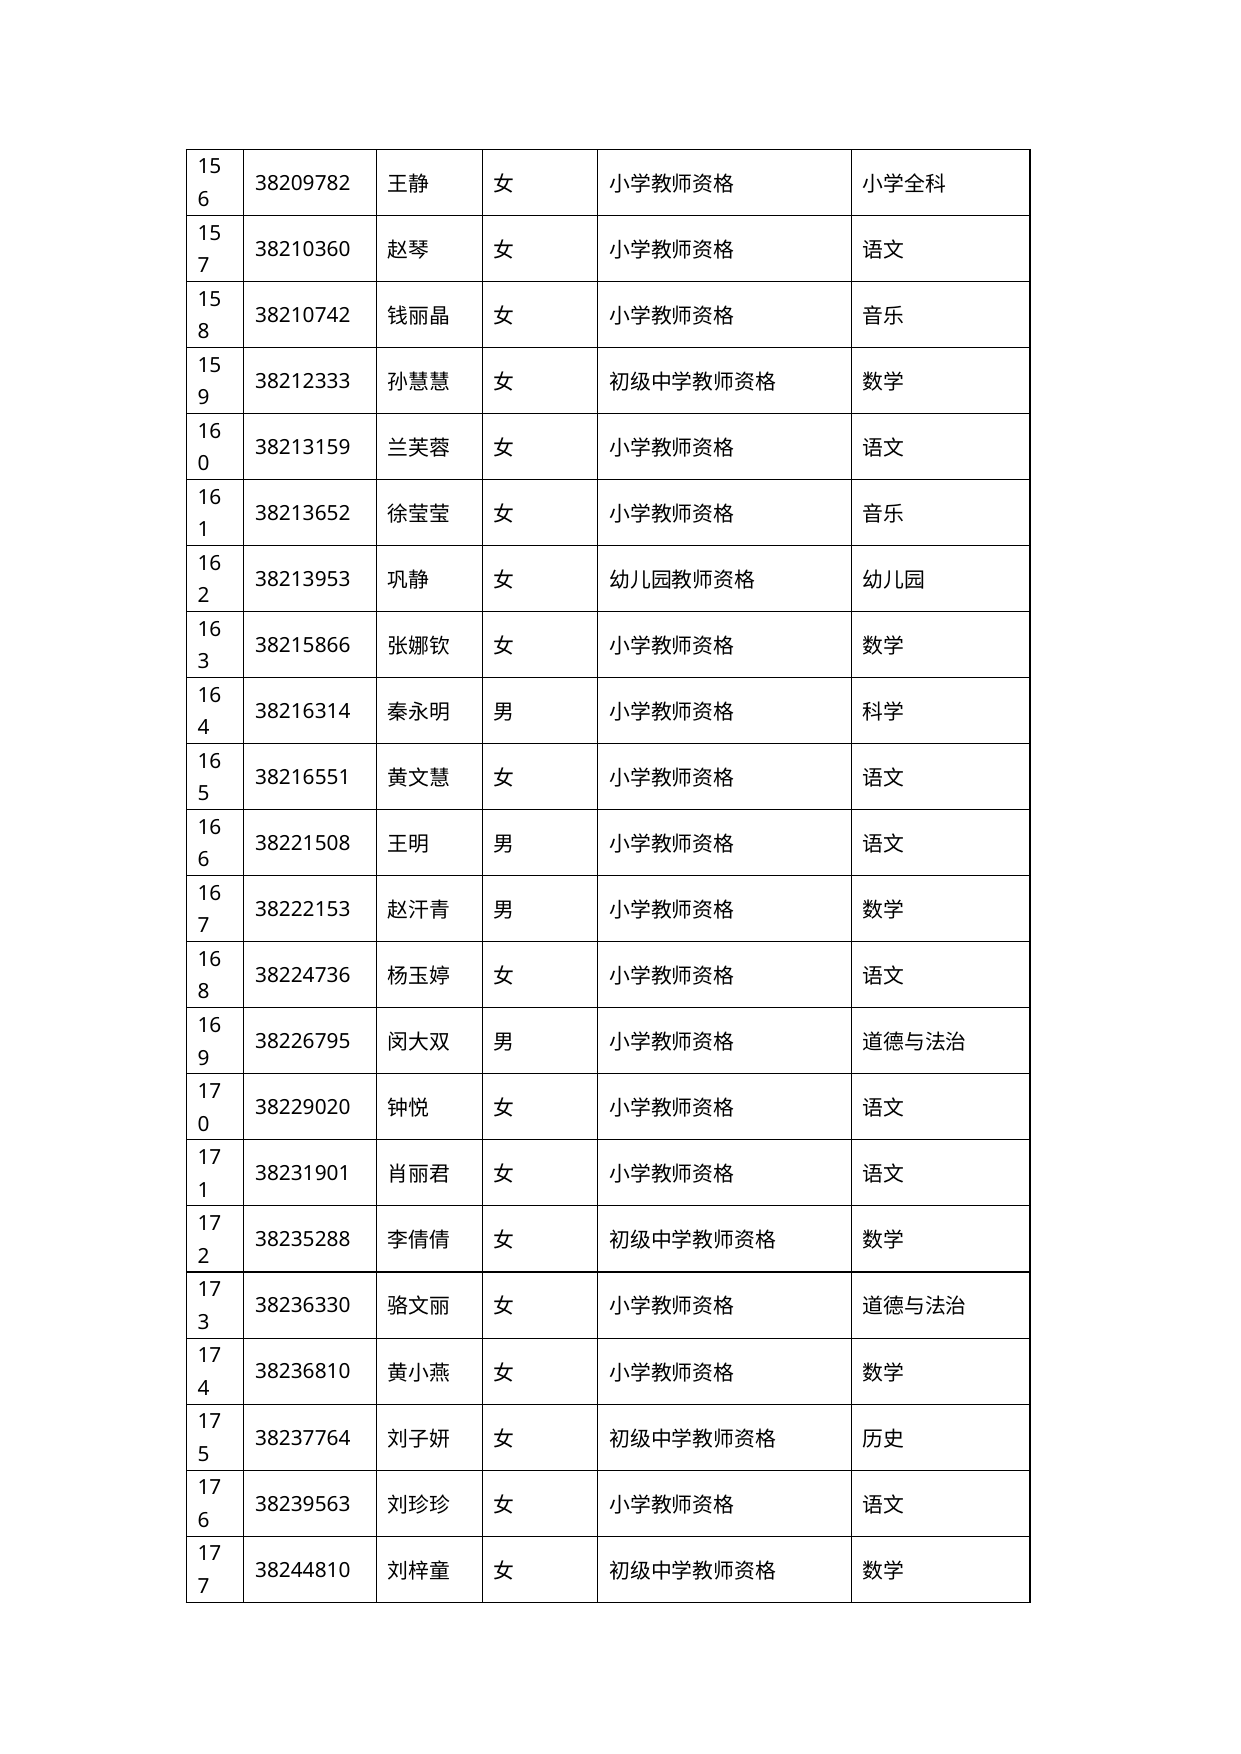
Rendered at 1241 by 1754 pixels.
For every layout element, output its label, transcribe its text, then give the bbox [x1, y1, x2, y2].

table_cell 38209782 [244, 150, 376, 215]
table_cell 语文 [852, 414, 1029, 479]
table_cell 小学教师资格 [598, 1140, 851, 1205]
table_cell 骆文丽 [377, 1273, 482, 1337]
table_cell 初级中学教师资格 [598, 1537, 851, 1602]
table_cell 小学全科 [852, 150, 1029, 215]
table_cell 38237764 [244, 1405, 376, 1469]
table_cell 数学 [852, 348, 1029, 413]
table_cell 小学教师资格 [598, 1008, 851, 1073]
table_cell 156 [187, 150, 243, 215]
table_cell 女 [483, 1273, 597, 1337]
table_cell 女 [483, 1140, 597, 1205]
table_cell 女 [483, 1339, 597, 1403]
table_cell 女 [483, 282, 597, 347]
table_cell 初级中学教师资格 [598, 1405, 851, 1469]
table_cell 176 [187, 1471, 243, 1536]
table_cell 女 [483, 150, 597, 215]
table_cell 女 [483, 216, 597, 281]
table_cell 170 [187, 1074, 243, 1139]
table_cell 159 [187, 348, 243, 413]
table_cell 158 [187, 282, 243, 347]
table_cell 177 [187, 1537, 243, 1602]
table_cell 小学教师资格 [598, 1074, 851, 1139]
table_cell 38221508 [244, 810, 376, 875]
table_cell 163 [187, 612, 243, 677]
table_cell 语文 [852, 942, 1029, 1007]
table_cell 女 [483, 1074, 597, 1139]
table_cell 徐莹莹 [377, 480, 482, 545]
table_cell 张娜钦 [377, 612, 482, 677]
table_cell 小学教师资格 [598, 942, 851, 1007]
table_cell 164 [187, 678, 243, 743]
table_cell 兰芙蓉 [377, 414, 482, 479]
table_cell 王静 [377, 150, 482, 215]
table_cell 黄文慧 [377, 744, 482, 809]
table_cell 38213953 [244, 546, 376, 611]
table_cell 165 [187, 744, 243, 809]
table_cell 167 [187, 876, 243, 941]
table_cell 小学教师资格 [598, 810, 851, 875]
table_cell 38235288 [244, 1206, 376, 1271]
table_cell 38213159 [244, 414, 376, 479]
table_cell 女 [483, 612, 597, 677]
table_cell 道德与法治 [852, 1273, 1029, 1337]
table_cell 语文 [852, 1074, 1029, 1139]
table_cell 161 [187, 480, 243, 545]
table_cell 38212333 [244, 348, 376, 413]
table_cell 赵琴 [377, 216, 482, 281]
table_cell 38222153 [244, 876, 376, 941]
table_cell 168 [187, 942, 243, 1007]
table_cell 道德与法治 [852, 1008, 1029, 1073]
table_cell 王明 [377, 810, 482, 875]
table_cell 173 [187, 1273, 243, 1337]
table_cell 音乐 [852, 480, 1029, 545]
table_cell 小学教师资格 [598, 1339, 851, 1403]
table_cell 男 [483, 1008, 597, 1073]
table_cell 女 [483, 942, 597, 1007]
table_cell 男 [483, 678, 597, 743]
table_cell 38229020 [244, 1074, 376, 1139]
table_cell 闵大双 [377, 1008, 482, 1073]
table_cell 音乐 [852, 282, 1029, 347]
table_cell 巩静 [377, 546, 482, 611]
table_cell 黄小燕 [377, 1339, 482, 1403]
table_cell 数学 [852, 1537, 1029, 1602]
table_cell 刘梓童 [377, 1537, 482, 1602]
table_cell 160 [187, 414, 243, 479]
table_cell 刘子妍 [377, 1405, 482, 1469]
table_cell 38244810 [244, 1537, 376, 1602]
table_cell 女 [483, 414, 597, 479]
table_cell 肖丽君 [377, 1140, 482, 1205]
table_cell 男 [483, 810, 597, 875]
table_cell 38236330 [244, 1273, 376, 1337]
table_cell 女 [483, 480, 597, 545]
table_cell 女 [483, 1471, 597, 1536]
table_cell 语文 [852, 216, 1029, 281]
table_cell 174 [187, 1339, 243, 1403]
table_cell 数学 [852, 612, 1029, 677]
table_cell 幼儿园 [852, 546, 1029, 611]
table_cell 175 [187, 1405, 243, 1469]
table_cell 小学教师资格 [598, 1273, 851, 1337]
table_cell 李倩倩 [377, 1206, 482, 1271]
table_cell 数学 [852, 876, 1029, 941]
table_cell 38210742 [244, 282, 376, 347]
table_cell 小学教师资格 [598, 414, 851, 479]
table_cell 157 [187, 216, 243, 281]
table_cell 杨玉婷 [377, 942, 482, 1007]
table_cell 小学教师资格 [598, 1471, 851, 1536]
table_cell 数学 [852, 1339, 1029, 1403]
table_cell 女 [483, 1206, 597, 1271]
table_cell 162 [187, 546, 243, 611]
table_cell 169 [187, 1008, 243, 1073]
table_cell 女 [483, 546, 597, 611]
table_cell 38215866 [244, 612, 376, 677]
table_cell 172 [187, 1206, 243, 1271]
table_cell 38213652 [244, 480, 376, 545]
table_cell 38210360 [244, 216, 376, 281]
table_cell 历史 [852, 1405, 1029, 1469]
table_cell 语文 [852, 744, 1029, 809]
table_cell 小学教师资格 [598, 876, 851, 941]
table_cell 小学教师资格 [598, 150, 851, 215]
table_cell 171 [187, 1140, 243, 1205]
table_cell 38224736 [244, 942, 376, 1007]
table_cell 科学 [852, 678, 1029, 743]
table_cell 语文 [852, 810, 1029, 875]
table_cell 初级中学教师资格 [598, 1206, 851, 1271]
table_cell 钟悦 [377, 1074, 482, 1139]
table_cell 小学教师资格 [598, 216, 851, 281]
table_cell 小学教师资格 [598, 612, 851, 677]
table_cell 女 [483, 1537, 597, 1602]
table_cell 秦永明 [377, 678, 482, 743]
table_cell 38239563 [244, 1471, 376, 1536]
table_cell 初级中学教师资格 [598, 348, 851, 413]
table_cell 语文 [852, 1471, 1029, 1536]
table_cell 幼儿园教师资格 [598, 546, 851, 611]
table_cell 刘珍珍 [377, 1471, 482, 1536]
table_cell 赵汗青 [377, 876, 482, 941]
table_cell 小学教师资格 [598, 282, 851, 347]
table_cell 女 [483, 1405, 597, 1469]
table_cell 166 [187, 810, 243, 875]
table_cell 男 [483, 876, 597, 941]
table_cell 小学教师资格 [598, 480, 851, 545]
table_cell 38216551 [244, 744, 376, 809]
table_cell 女 [483, 744, 597, 809]
table_cell 38236810 [244, 1339, 376, 1403]
table_cell 小学教师资格 [598, 744, 851, 809]
table_cell 数学 [852, 1206, 1029, 1271]
table_cell 小学教师资格 [598, 678, 851, 743]
table_cell 孙慧慧 [377, 348, 482, 413]
table_cell 38231901 [244, 1140, 376, 1205]
table_cell 女 [483, 348, 597, 413]
table_cell 38216314 [244, 678, 376, 743]
table_cell 钱丽晶 [377, 282, 482, 347]
table_cell 38226795 [244, 1008, 376, 1073]
table_cell 语文 [852, 1140, 1029, 1205]
